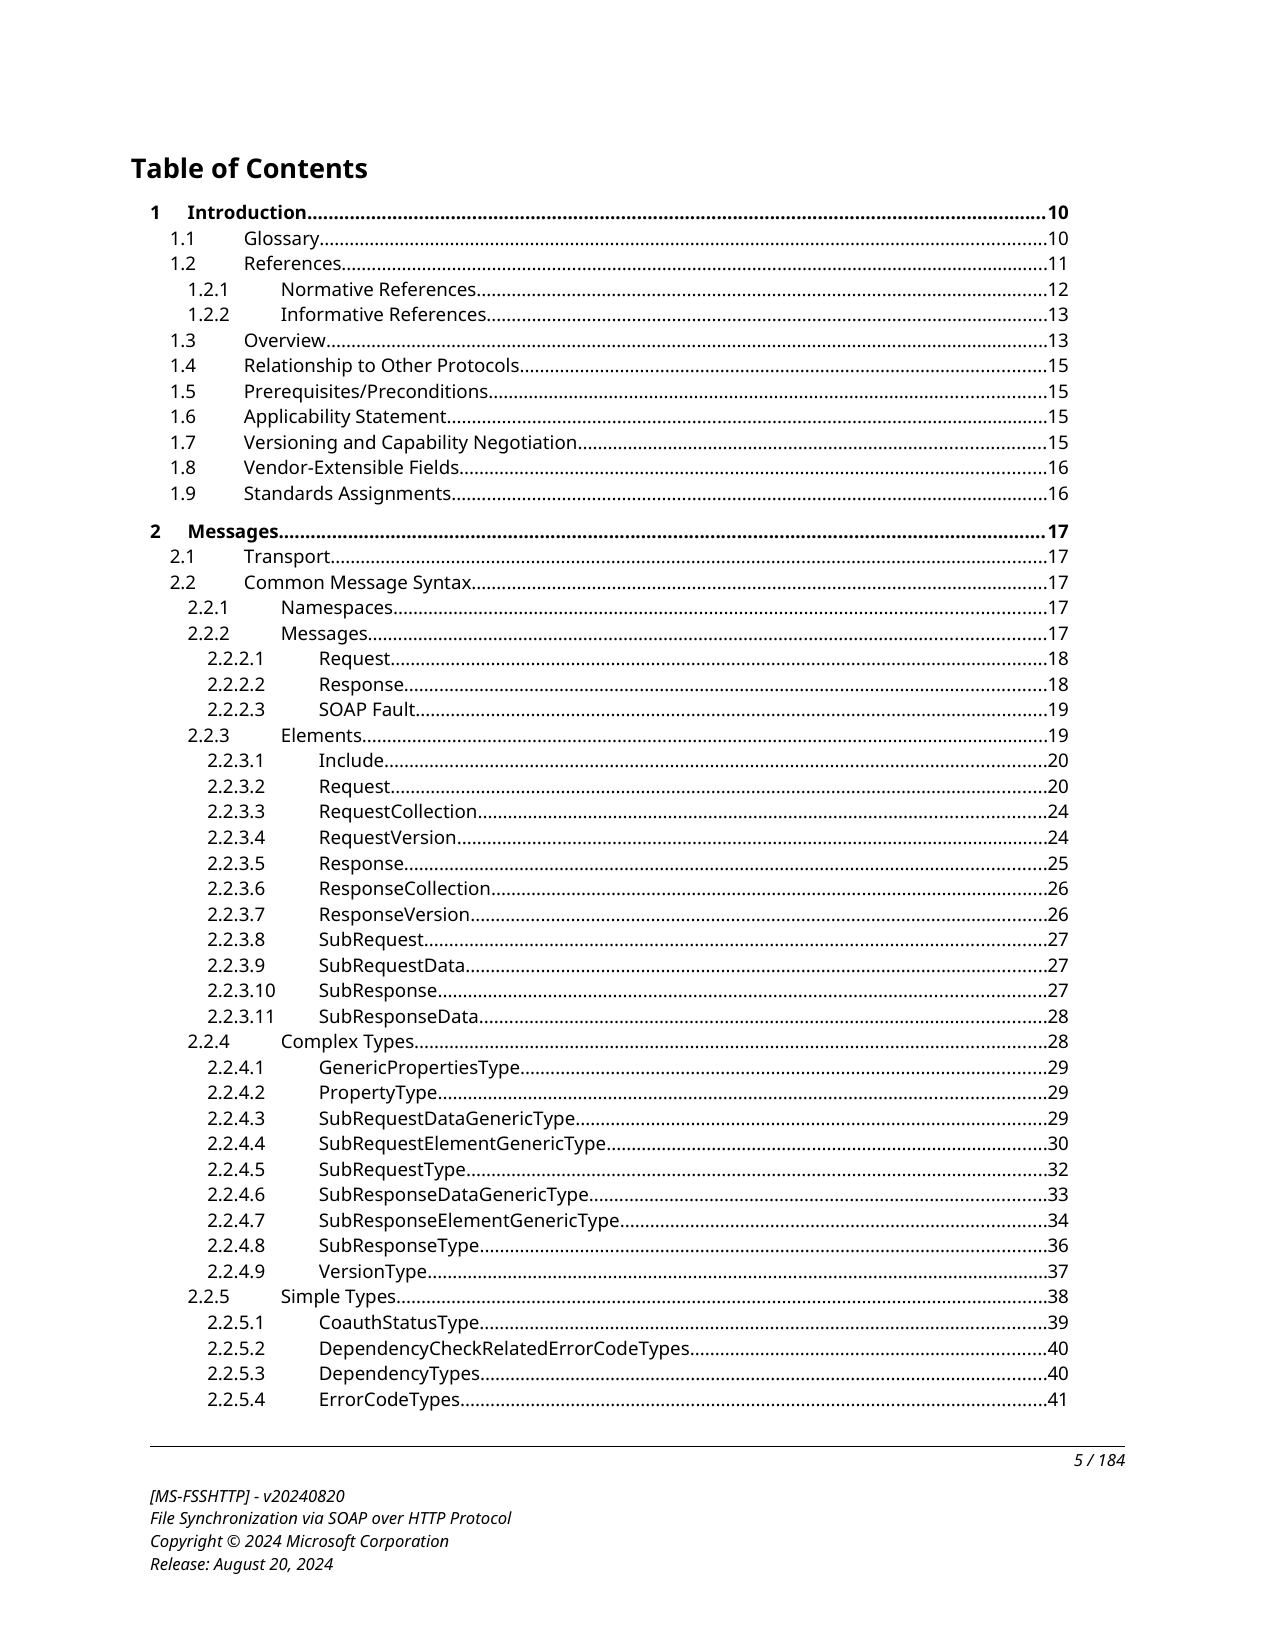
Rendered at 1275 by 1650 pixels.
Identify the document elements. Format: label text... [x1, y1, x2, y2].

text 1.6 Applicability Statement 15 [169, 403, 1078, 429]
text 2.2.3.9 SubRequestData 27 [207, 952, 1078, 977]
text 2.2.5.4 ErrorCodeTypes 41 [207, 1386, 1078, 1411]
subtitle Table of Contents [131, 150, 1125, 187]
text 2.2.4.2 PropertyType 29 [207, 1079, 1078, 1105]
text 2.2.2 Messages 17 [187, 620, 1078, 646]
text 2.2.2.2 Response 18 [207, 671, 1078, 697]
text 2.2.3.3 RequestCollection 24 [207, 799, 1078, 824]
text 2.2.3.10 SubResponse 27 [207, 977, 1078, 1003]
text 1.5 Prerequisites/Preconditions 15 [169, 378, 1078, 403]
text 2.2.3.7 ResponseVersion 26 [207, 901, 1078, 926]
text 2.2.4.4 SubRequestElementGenericType 30 [207, 1131, 1078, 1156]
text 2.2.3.11 SubResponseData 28 [207, 1003, 1078, 1028]
text 2 Messages 17 [150, 518, 1078, 544]
text 1.2.1 Normative References 12 [187, 276, 1078, 301]
text 1.8 Vendor-Extensible Fields 16 [169, 454, 1078, 480]
text 2.2.3.6 ResponseCollection 26 [207, 875, 1078, 901]
text 2.2.2.1 Request 18 [207, 646, 1078, 671]
text 1.7 Versioning and Capability Negotiation 15 [169, 429, 1078, 454]
text 2.2.3.4 RequestVersion 24 [207, 824, 1078, 850]
text 2.2.5.2 DependencyCheckRelatedErrorCodeTypes 40 [207, 1335, 1078, 1360]
text 2.2.2.3 SOAP Fault 19 [207, 697, 1078, 722]
text 2.2.4.3 SubRequestDataGenericType 29 [207, 1105, 1078, 1131]
text 1.2.2 Informative References 13 [187, 301, 1078, 327]
text 2.2.3.2 Request 20 [207, 773, 1078, 799]
text 2.2.3.1 Include 20 [207, 748, 1078, 773]
text 2.2.5 Simple Types 38 [187, 1284, 1078, 1309]
text 2.1 Transport 17 [169, 544, 1078, 569]
text 2.2 Common Message Syntax 17 [169, 569, 1078, 595]
text 2.2.4.5 SubRequestType 32 [207, 1156, 1078, 1182]
text 1.2 References 11 [169, 250, 1078, 276]
text 2.2.4 Complex Types 28 [187, 1028, 1078, 1054]
text 2.2.4.7 SubResponseElementGenericType 34 [207, 1207, 1078, 1233]
text 2.2.5.3 DependencyTypes 40 [207, 1360, 1078, 1386]
text 2.2.5.1 CoauthStatusType 39 [207, 1309, 1078, 1335]
text 2.2.3 Elements 19 [187, 722, 1078, 748]
text 1 Introduction 10 [150, 199, 1078, 225]
text 1.4 Relationship to Other Protocols 15 [169, 352, 1078, 378]
text 2.2.4.9 VersionType 37 [207, 1258, 1078, 1284]
text 1.3 Overview 13 [169, 327, 1078, 352]
text 1.9 Standards Assignments 16 [169, 480, 1078, 506]
text 2.2.4.6 SubResponseDataGenericType 33 [207, 1182, 1078, 1207]
text 2.2.4.1 GenericPropertiesType 29 [207, 1054, 1078, 1079]
text 2.2.4.8 SubResponseType 36 [207, 1233, 1078, 1258]
text 2.2.3.5 Response 25 [207, 850, 1078, 875]
text 2.2.3.8 SubRequest 27 [207, 926, 1078, 952]
text 2.2.1 Namespaces 17 [187, 595, 1078, 620]
text 1.1 Glossary 10 [169, 225, 1078, 250]
